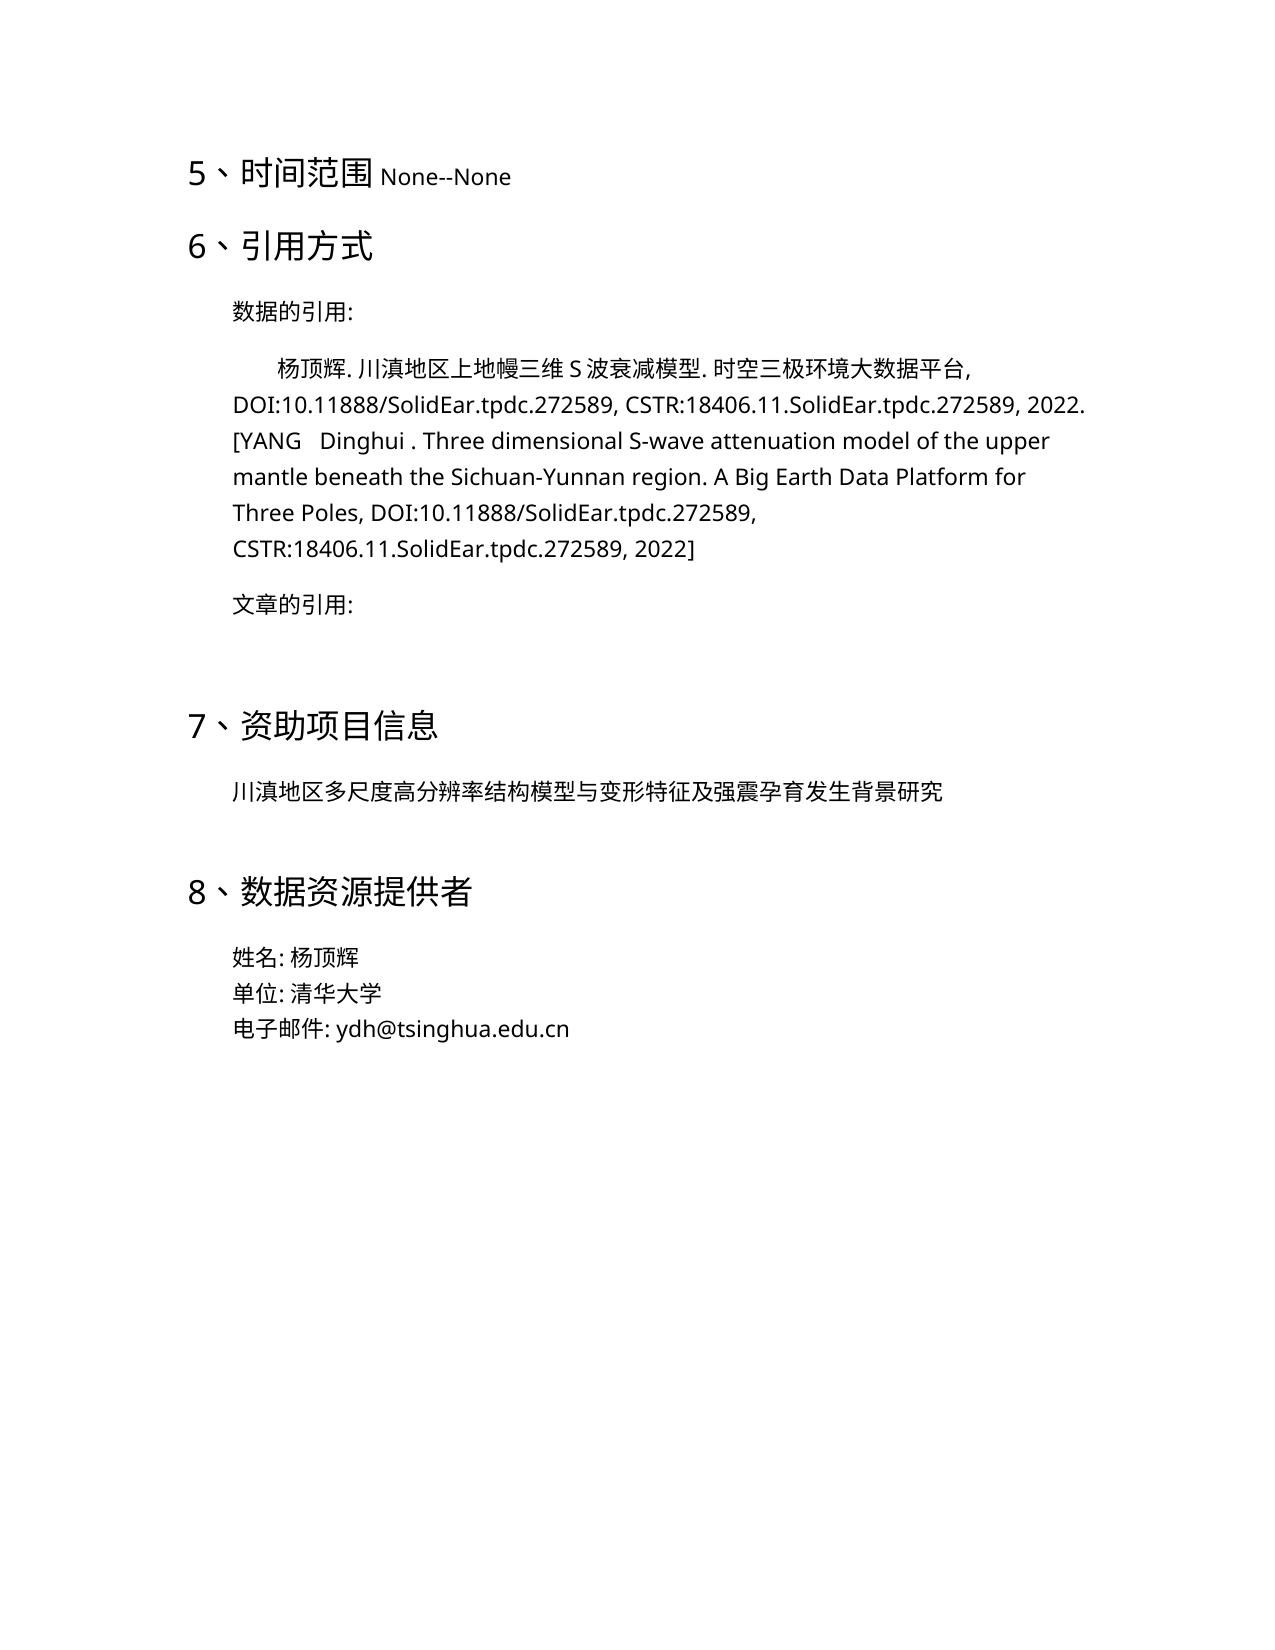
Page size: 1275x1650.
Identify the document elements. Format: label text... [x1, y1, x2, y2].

text 川滇地区多尺度高分辨率结构模型与变形特征及强震孕育发生背景研究 [232, 776, 1087, 843]
text 7、资助项目信息 [187, 703, 1087, 748]
text 数据的引用: [232, 296, 1087, 327]
text 杨顶辉. 川滇地区上地幔三维S波衰减模型. 时空三极环境大数据平台, DOI:10.11888/SolidEar.tpdc.272589, CSTR:18406.11.SolidEar.tpdc.272589, 2022.[YANG Dinghui . Three dimensional S-wave attenuation model of the upper mantle beneath the Sichuan-Yunnan region. A Big Earth Data Platform for Three Poles, DOI:10.11888/SolidEar.tpdc.272589, CSTR:18406.11.SolidEar.tpdc.272589, 2022] [232, 353, 1087, 564]
text 6、引用方式 [187, 223, 1087, 268]
text 5、时间范围None--None [187, 150, 1087, 195]
text 8、数据资源提供者 [187, 868, 1087, 914]
text 姓名: 杨顶辉 单位: 清华大学 电子邮件: ydh@tsinghua.edu.cn [232, 942, 1087, 1117]
text 文章的引用: [232, 589, 1087, 621]
